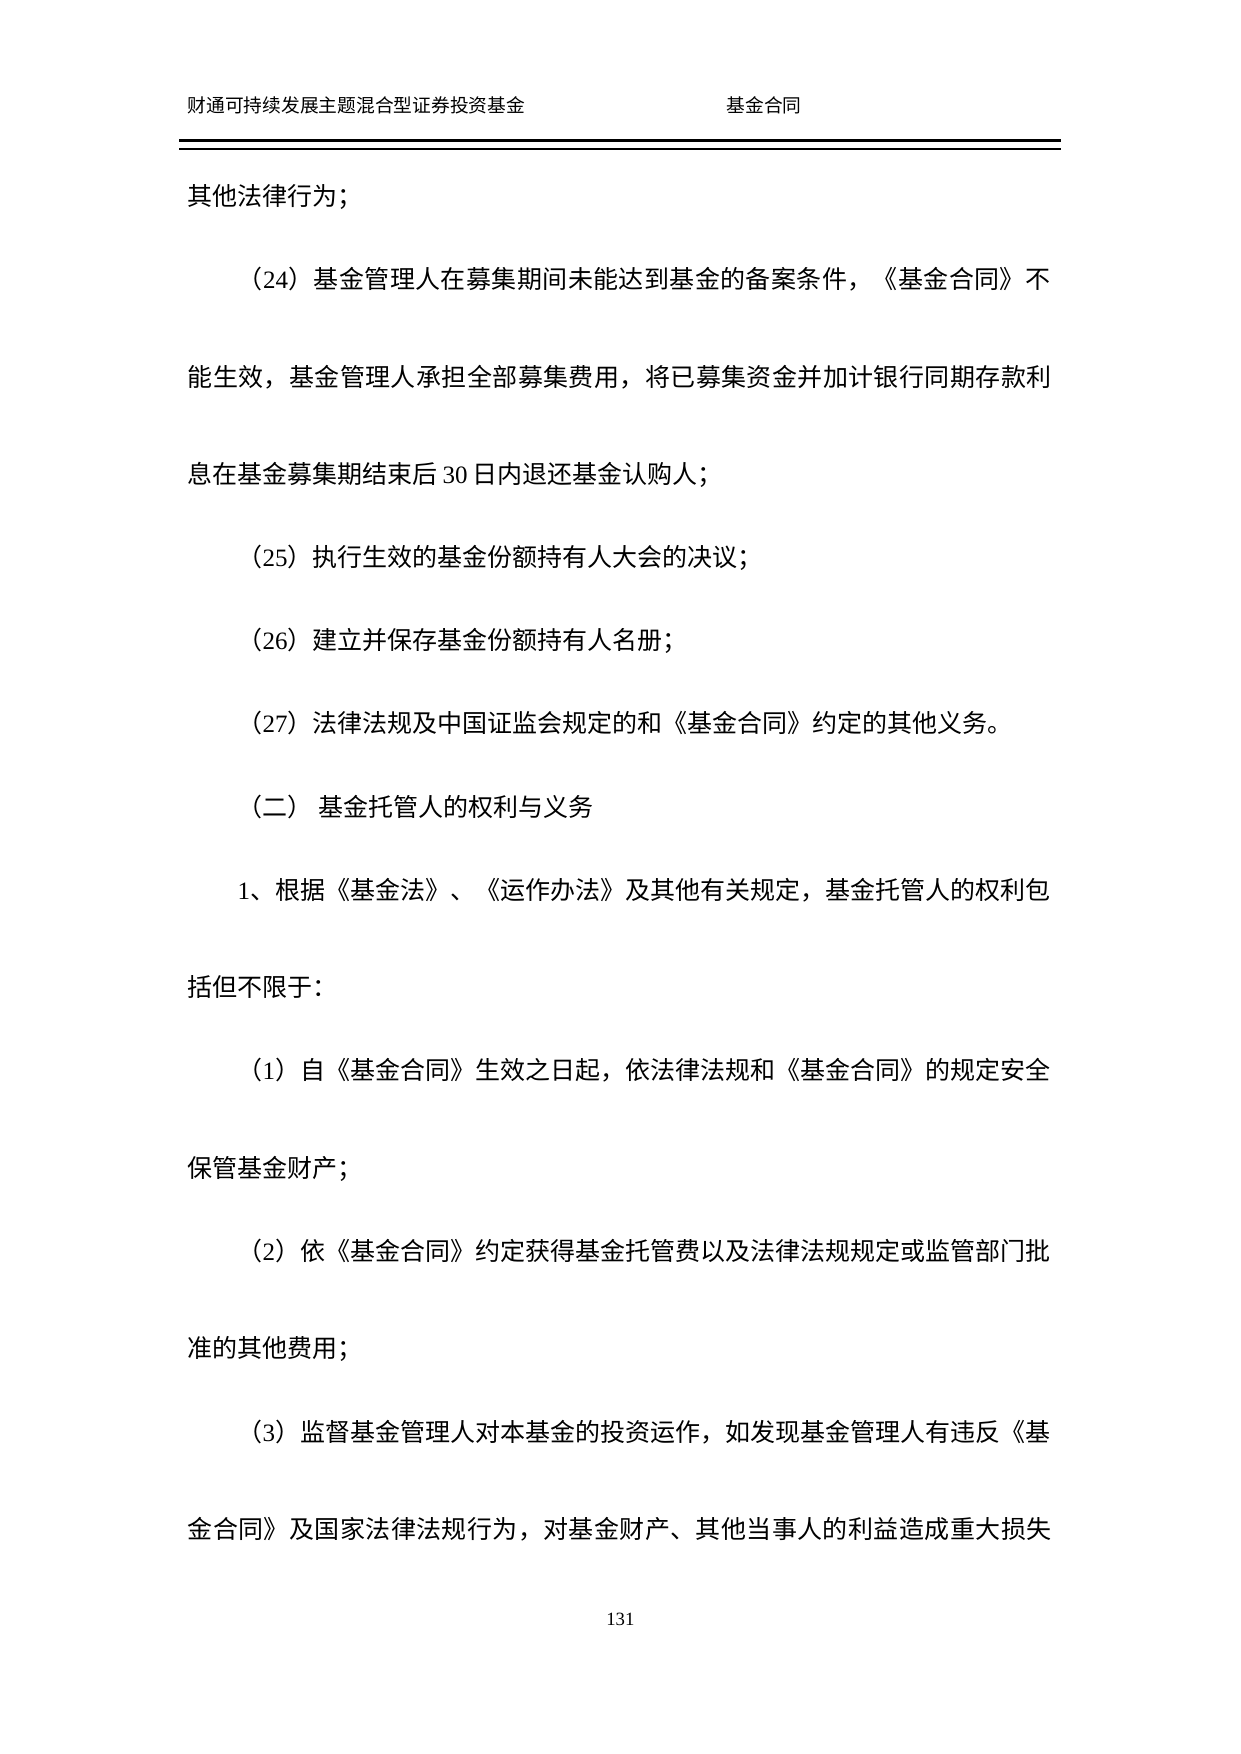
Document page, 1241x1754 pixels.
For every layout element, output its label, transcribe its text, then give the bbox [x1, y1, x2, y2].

text （26）建立并保存基金份额持有人名册； [187, 606, 1053, 671]
text （27）法律法规及中国证监会规定的和《基金合同》约定的其他义务。 [187, 689, 1053, 754]
text 1、根据《基金法》、《运作办法》及其他有关规定，基金托管人的权利包括但不限于： [187, 856, 1053, 1018]
text （24）基金管理人在募集期间未能达到基金的备案条件，《基金合同》不能生效，基金管理人承担全部募集费用，将已募集资金并加计银行同期存款利息在基金募集期结束后30日内退还基金认购人； [187, 245, 1053, 505]
text （二） 基金托管人的权利与义务 [187, 773, 1053, 838]
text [187, 1398, 1053, 1560]
text （1）自《基金合同》生效之日起，依法律法规和《基金合同》的规定安全保管基金财产； [187, 1036, 1053, 1199]
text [187, 162, 1053, 227]
text （25）执行生效的基金份额持有人大会的决议； [187, 523, 1053, 588]
text （2）依《基金合同》约定获得基金托管费以及法律法规规定或监管部门批准的其他费用； [187, 1217, 1053, 1379]
